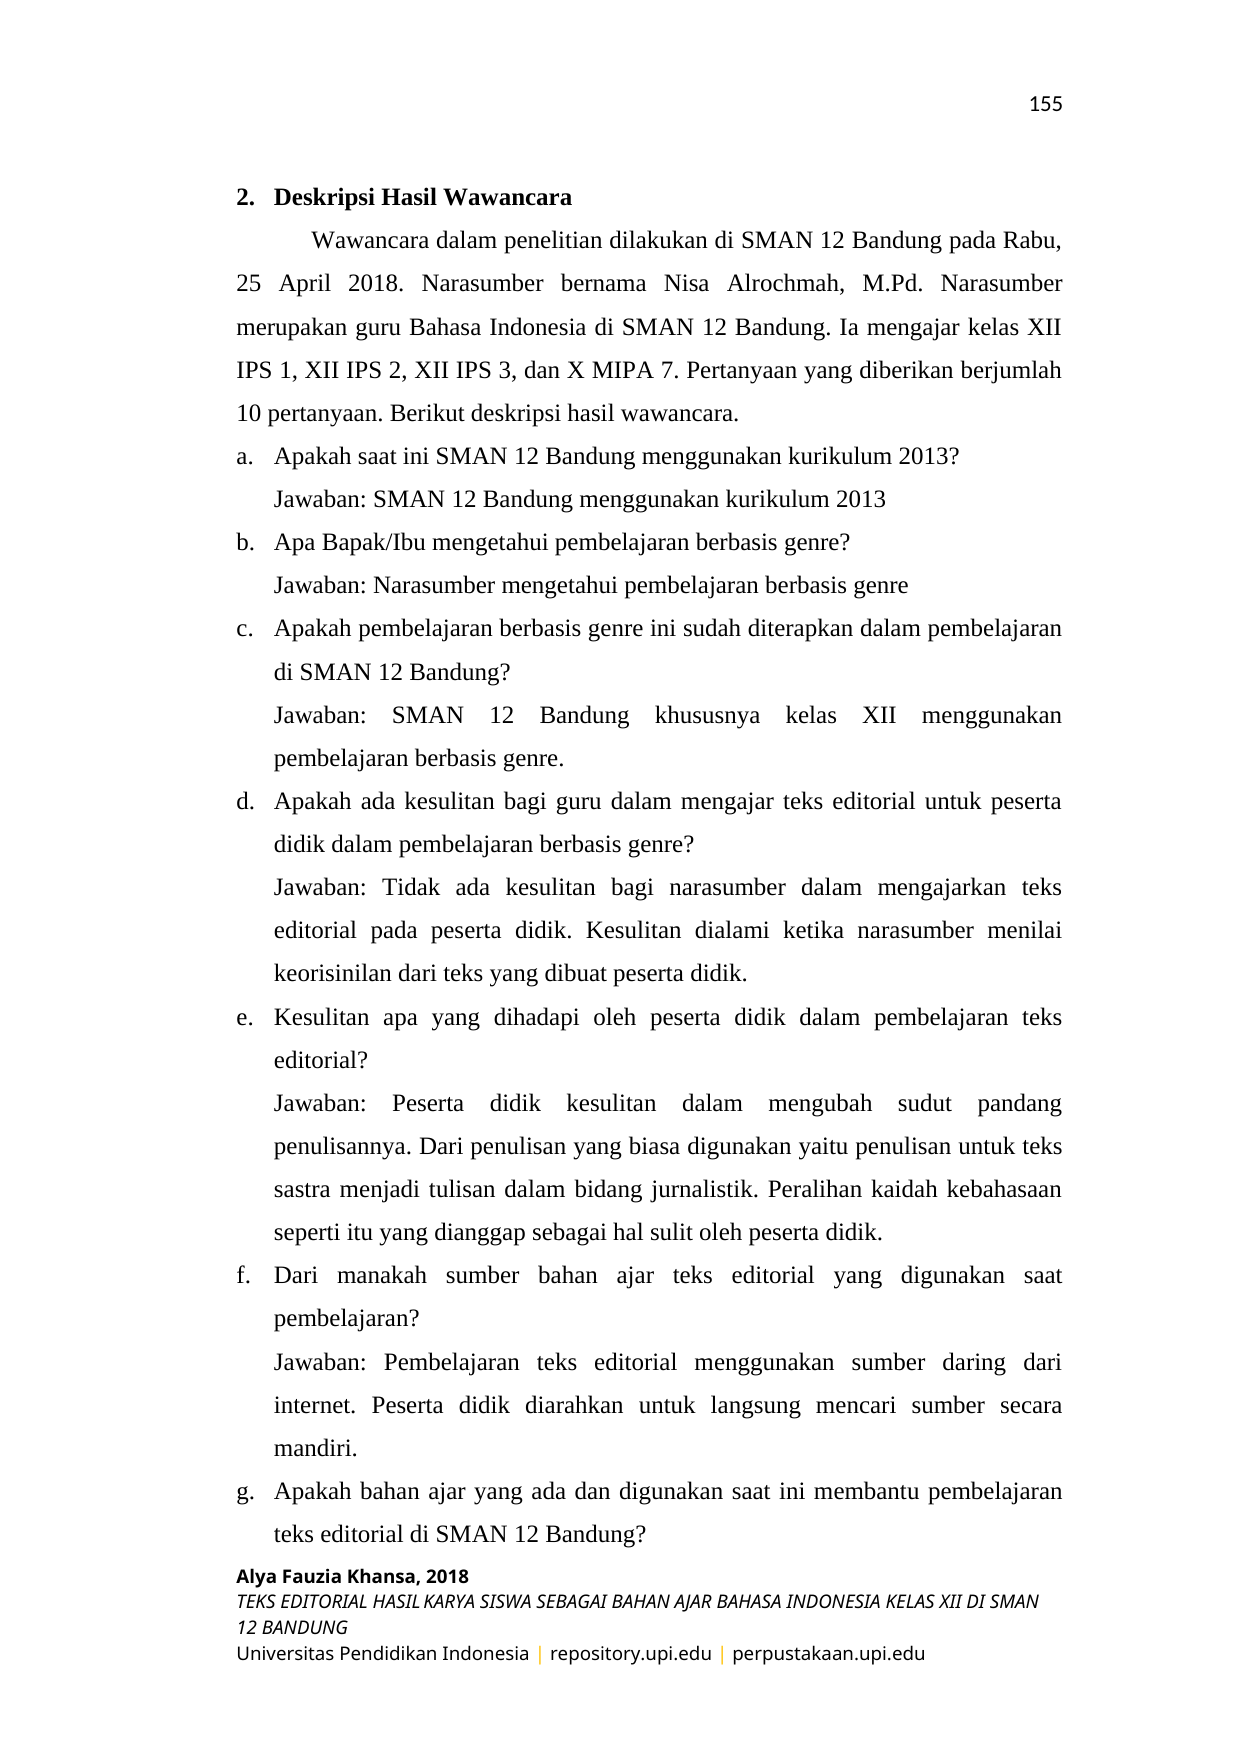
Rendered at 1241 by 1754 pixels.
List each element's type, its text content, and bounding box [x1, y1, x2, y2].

text Jawaban: SMAN 12 Bandung menggunakan kurikulum 2013 [274, 484, 1063, 513]
text Wawancara dalam penelitian dilakukan di SMAN 12 Bandung pada Rabu, 25 April 2018. Narasumber bernama Nisa Alrochmah, M.Pd. Narasumber merupakan guru Bahasa Indonesia di SMAN 12 Bandung. Ia mengajar kelas XII IPS 1, XII IPS 2, XII IPS 3, dan X MIPA 7. Pertanyaan yang diberikan berjumlah 10 pertanyaan. Berikut deskripsi hasil wawancara. [236, 225, 1063, 427]
text Jawaban: Tidak ada kesulitan bagi narasumber dalam mengajarkan teks editorial pada peserta didik. Kesulitan dialami ketika narasumber menilai keorisinilan dari teks yang dibuat peserta didik. [274, 872, 1063, 987]
text Jawaban: Narasumber mengetahui pembelajaran berbasis genre [274, 570, 1063, 599]
text Jawaban: SMAN 12 Bandung khususnya kelas XII menggunakan pembelajaran berbasis genre. [274, 700, 1063, 772]
list Apakah ada kesulitan bagi guru dalam mengajar teks editorial untuk peserta didik dalam pembelajaran berbasis genre? [236, 786, 1063, 858]
list Apakah pembelajaran berbasis genre ini sudah diterapkan dalam pembelajaran di SMAN 12 Bandung? [236, 613, 1063, 685]
list Apakah saat ini SMAN 12 Bandung menggunakan kurikulum 2013? [236, 441, 1063, 470]
list Apa Bapak/Ibu mengetahui pembelajaran berbasis genre? [236, 527, 1063, 556]
text Jawaban: Pembelajaran teks editorial menggunakan sumber daring dari internet. Peserta didik diarahkan untuk langsung mencari sumber secara mandiri. [274, 1347, 1063, 1462]
subtitle Deskripsi Hasil Wawancara [236, 182, 1063, 211]
list Apakah bahan ajar yang ada dan digunakan saat ini membantu pembelajaran teks editorial di SMAN 12 Bandung? [236, 1476, 1063, 1548]
list Dari manakah sumber bahan ajar teks editorial yang digunakan saat pembelajaran? [236, 1260, 1063, 1332]
text Jawaban: Peserta didik kesulitan dalam mengubah sudut pandang penulisannya. Dari penulisan yang biasa digunakan yaitu penulisan untuk teks sastra menjadi tulisan dalam bidang jurnalistik. Peralihan kaidah kebahasaan seperti itu yang dianggap sebagai hal sulit oleh peserta didik. [274, 1088, 1063, 1246]
list Kesulitan apa yang dihadapi oleh peserta didik dalam pembelajaran teks editorial? [236, 1002, 1063, 1073]
